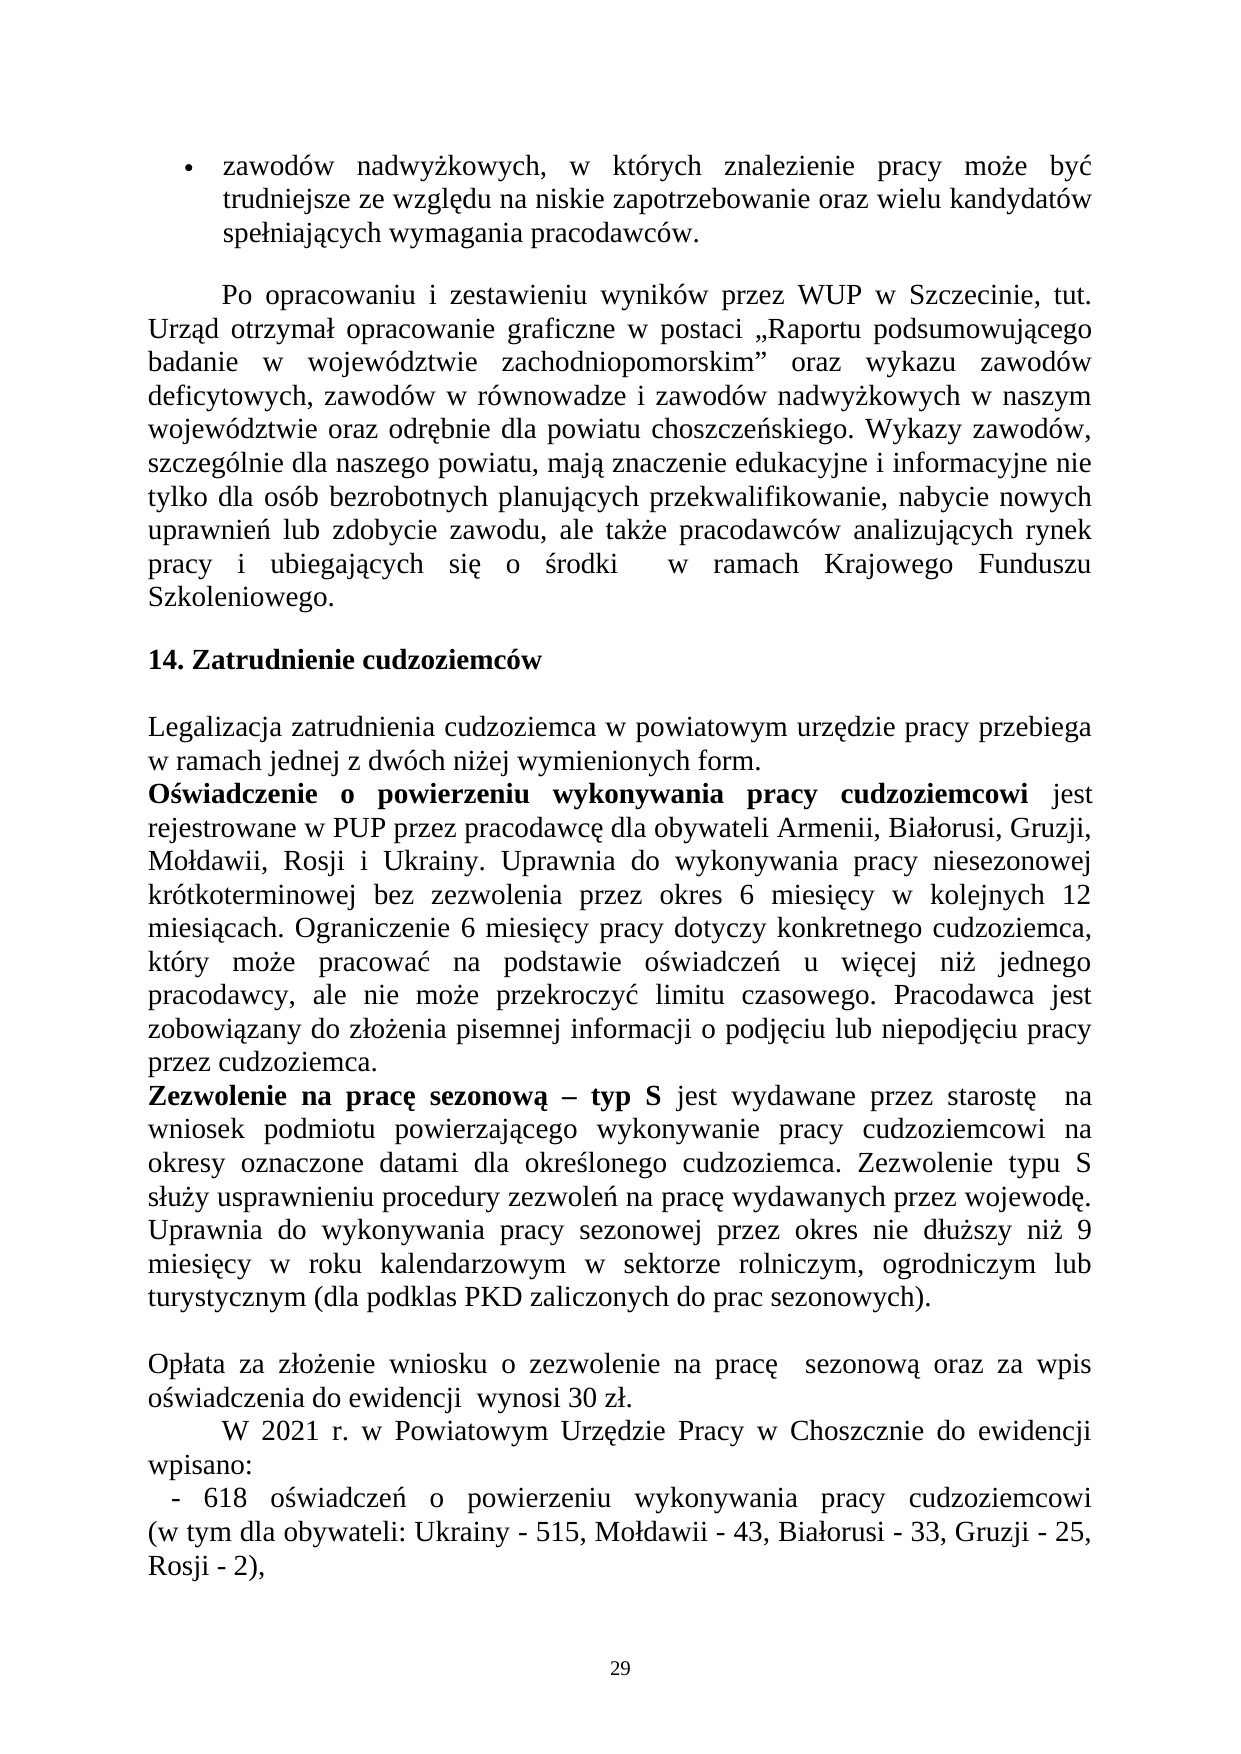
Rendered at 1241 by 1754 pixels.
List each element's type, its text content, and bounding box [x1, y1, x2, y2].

text Zezwolenie na pracę sezonową – typ S jest wydawane przez starostę na wniosek podmiotu powierzającego wykonywanie pracy cudzoziemcowi na okresy oznaczone datami dla określonego cudzoziemca. Zezwolenie typu S służy usprawnieniu procedury zezwoleń na pracę wydawanych przez wojewodę. Uprawnia do wykonywania pracy sezonowej przez okres nie dłuższy niż 9 miesięcy w roku kalendarzowym w sektorze rolniczym, ogrodniczym lub turystycznym (dla podklas PKD zaliczonych do prac sezonowych). [148, 1078, 1093, 1313]
text - 618 oświadczeń o powierzeniu wykonywania pracy cudzoziemcowi (w tym dla obywateli: Ukrainy - 515, Mołdawii - 43, Białorusi - 33, Gruzji - 25, Rosji - 2), [148, 1481, 1093, 1581]
text Oświadczenie o powierzeniu wykonywania pracy cudzoziemcowi jest rejestrowane w PUP przez pracodawcę dla obywateli Armenii, Białorusi, Gruzji, Mołdawii, Rosji i Ukrainy. Uprawnia do wykonywania pracy niesezonowej krótkoterminowej bez zezwolenia przez okres 6 miesięcy w kolejnych 12 miesiącach. Ograniczenie 6 miesięcy pracy dotyczy konkretnego cudzoziemca, który może pracować na podstawie oświadczeń u więcej niż jednego pracodawcy, ale nie może przekroczyć limitu czasowego. Pracodawca jest zobowiązany do złożenia pisemnej informacji o podjęciu lub niepodjęciu pracy przez cudzoziemca. [148, 776, 1093, 1078]
list zawodów nadwyżkowych, w których znalezienie pracy może być trudniejsze ze względu na niskie zapotrzebowanie oraz wielu kandydatów spełniających wymagania pracodawców. [185, 148, 1093, 248]
text Opłata za złożenie wniosku o zezwolenie na pracę sezonową oraz za wpis oświadczenia do ewidencji wynosi 30 zł. [148, 1346, 1093, 1413]
text Legalizacja zatrudnienia cudzoziemca w powiatowym urzędzie pracy przebiega w ramach jednej z dwóch niżej wymienionych form. [148, 709, 1093, 776]
text 14. Zatrudnienie cudzoziemców [148, 642, 1093, 676]
text W 2021 r. w Powiatowym Urzędzie Pracy w Choszcznie do ewidencji wpisano: [148, 1413, 1093, 1481]
text Po opracowaniu i zestawieniu wyników przez WUP w Szczecinie, tut. Urząd otrzymał opracowanie graficzne w postaci „Raportu podsumowującego badanie w województwie zachodniopomorskim” oraz wykazu zawodów deficytowych, zawodów w równowadze i zawodów nadwyżkowych w naszym województwie oraz odrębnie dla powiatu choszczeńskiego. Wykazy zawodów, szczególnie dla naszego powiatu, mają znaczenie edukacyjne i informacyjne nie tylko dla osób bezrobotnych planujących przekwalifikowanie, nabycie nowych uprawnień lub zdobycie zawodu, ale także pracodawców analizujących rynek pracy i ubiegających się o środki w ramach Krajowego Funduszu Szkoleniowego. [148, 277, 1093, 613]
